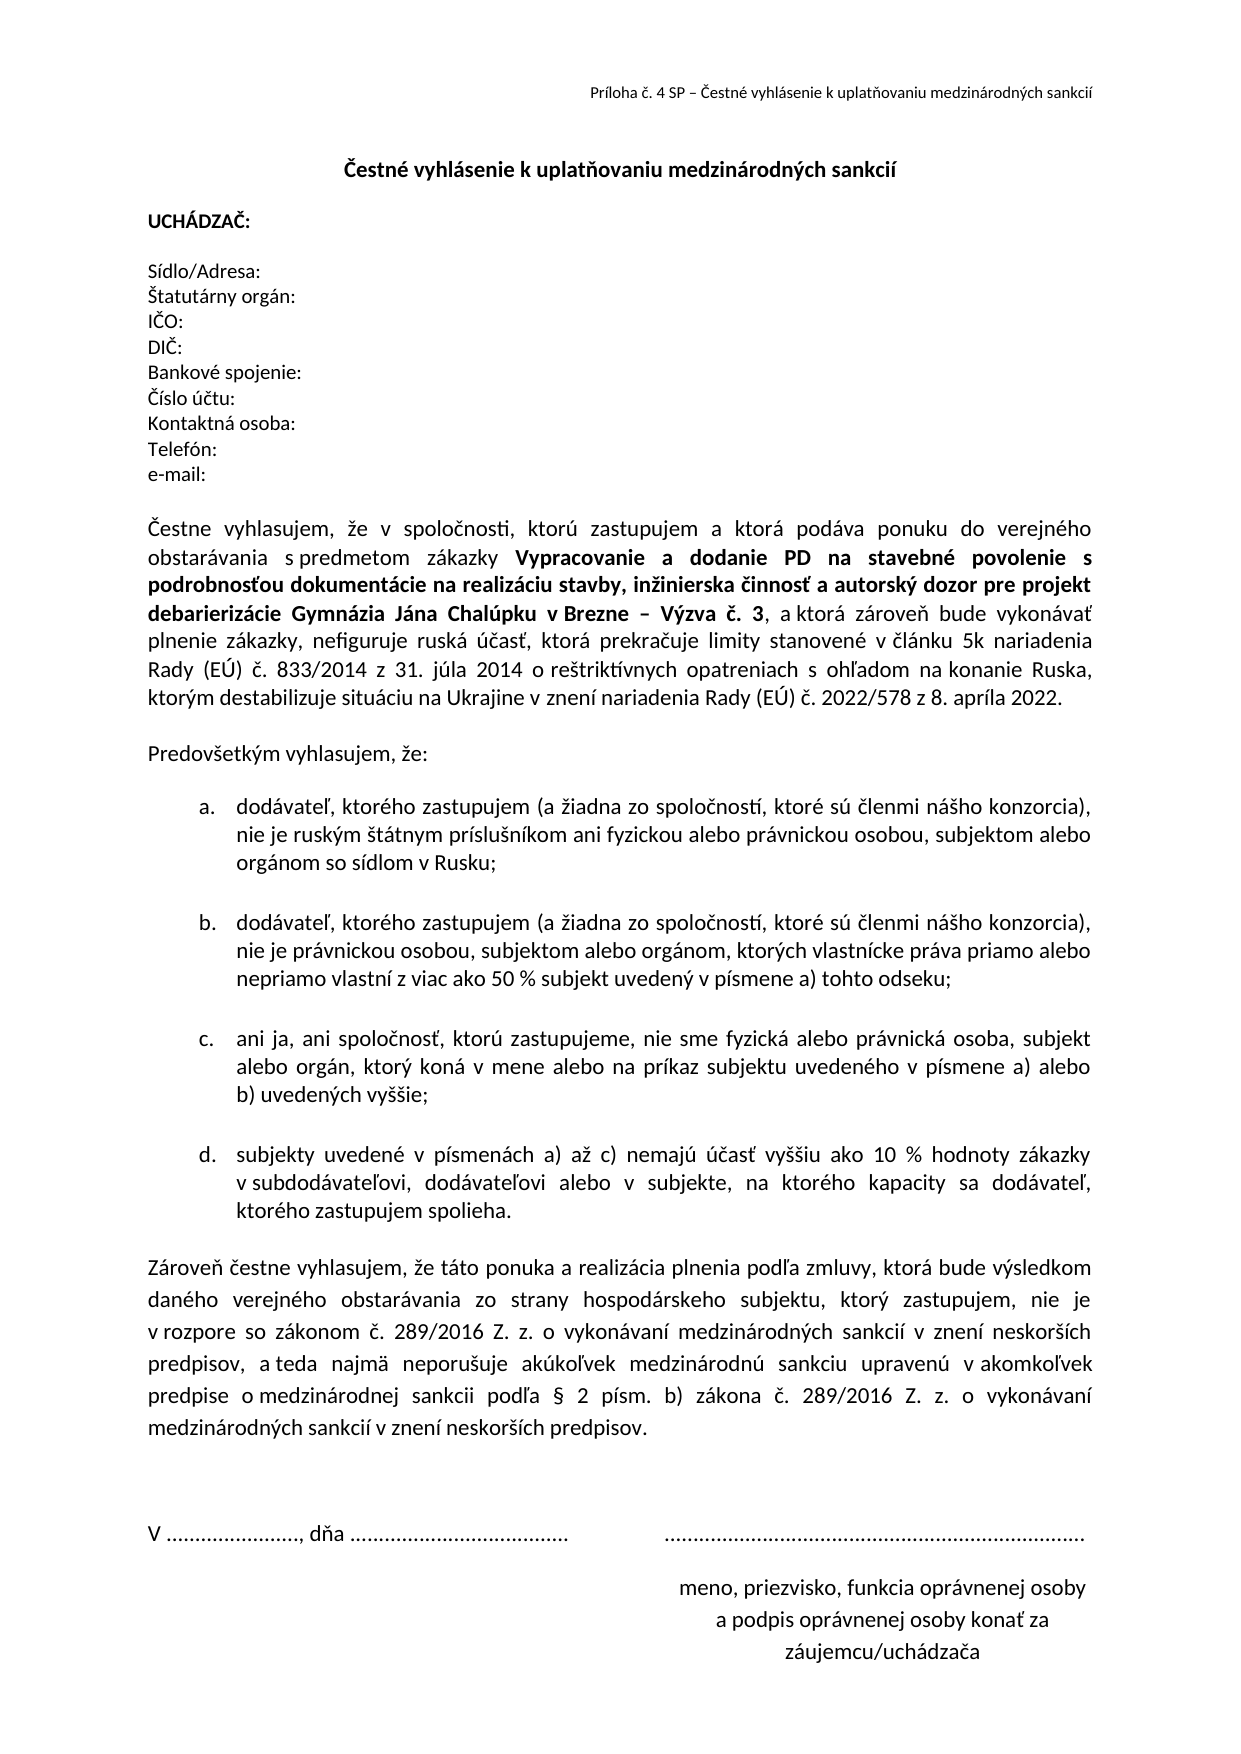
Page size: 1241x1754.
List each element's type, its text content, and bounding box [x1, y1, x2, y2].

text DIČ: [148, 334, 1093, 359]
text Štatutárny orgán: [148, 283, 1093, 309]
text Čestne vyhlasujem, že v spoločnosti, ktorú zastupujem a ktorá podáva ponuku do verejného obstarávania s predmetom zákazky Vypracovanie a dodanie PD na stavebné povolenie s podrobnosťou dokumentácie na realizáciu stavby, inžinierska činnosť a autorský dozor pre projekt debarierizácie Gymnázia Jána Chalúpku v Brezne – Výzva č. 3, a ktorá zároveň bude vykonávať plnenie zákazky, nefiguruje ruská účasť, ktorá prekračuje limity stanovené v článku 5k nariadenia Rady (EÚ) č. 833/2014 z 31. júla 2014 o reštriktívnych opatreniach s ohľadom na konanie Ruska, ktorým destabilizuje situáciu na Ukrajine v znení nariadenia Rady (EÚ) č. 2022/578 z 8. apríla 2022. [148, 514, 1093, 711]
text e-mail: [148, 461, 1093, 487]
list dodávateľ, ktorého zastupujem (a žiadna zo spoločností, ktoré sú členmi nášho konzorcia), nie je právnickou osobou, subjektom alebo orgánom, ktorých vlastnícke práva priamo alebo nepriamo vlastní z viac ako 50 % subjekt uvedený v písmene a) tohto odseku; [199, 908, 1093, 992]
text Čestné vyhlásenie k uplatňovaniu medzinárodných sankcií [148, 155, 1093, 183]
text Číslo účtu: [148, 385, 1093, 410]
text Sídlo/Adresa: [148, 258, 1093, 283]
list subjekty uvedené v písmenách a) až c) nemajú účasť vyššiu ako 10 % hodnoty zákazky v subdodávateľovi, dodávateľovi alebo v subjekte, na ktorého kapacity sa dodávateľ, ktorého zastupujem spolieha. [199, 1141, 1093, 1224]
text meno, priezvisko, funkcia oprávnenej osoby a podpis oprávnenej osoby konať za záujemcu/uchádzača [673, 1573, 1093, 1665]
text UCHÁDZAČ: [148, 208, 1093, 233]
list ani ja, ani spoločnosť, ktorú zastupujeme, nie sme fyzická alebo právnická osoba, subjekt alebo orgán, ktorý koná v mene alebo na príkaz subjektu uvedeného v písmene a) alebo b) uvedených vyššie; [199, 1024, 1093, 1108]
text Bankové spojenie: [148, 359, 1093, 385]
text IČO: [148, 309, 1093, 334]
text Telefón: [148, 436, 1093, 461]
list dodávateľ, ktorého zastupujem (a žiadna zo spoločností, ktoré sú členmi nášho konzorcia), nie je ruským štátnym príslušníkom ani fyzickou alebo právnickou osobou, subjektom alebo orgánom so sídlom v Rusku; [199, 792, 1093, 876]
text V ......................., dňa ...................................... ......................................................................... [148, 1519, 1093, 1548]
text Predovšetkým vyhlasujem, že: [148, 739, 1093, 767]
text Zároveň čestne vyhlasujem, že táto ponuka a realizácia plnenia podľa zmluvy, ktorá bude výsledkom daného verejného obstarávania zo strany hospodárskeho subjektu, ktorý zastupujem, nie je v rozpore so zákonom č. 289/2016 Z. z. o vykonávaní medzinárodných sankcií v znení neskorších predpisov, a teda najmä neporušuje akúkoľvek medzinárodnú sankciu upravenú v akomkoľvek predpise o medzinárodnej sankcii podľa § 2 písm. b) zákona č. 289/2016 Z. z. o vykonávaní medzinárodných sankcií v znení neskorších predpisov. [148, 1253, 1093, 1442]
text Kontaktná osoba: [148, 410, 1093, 436]
